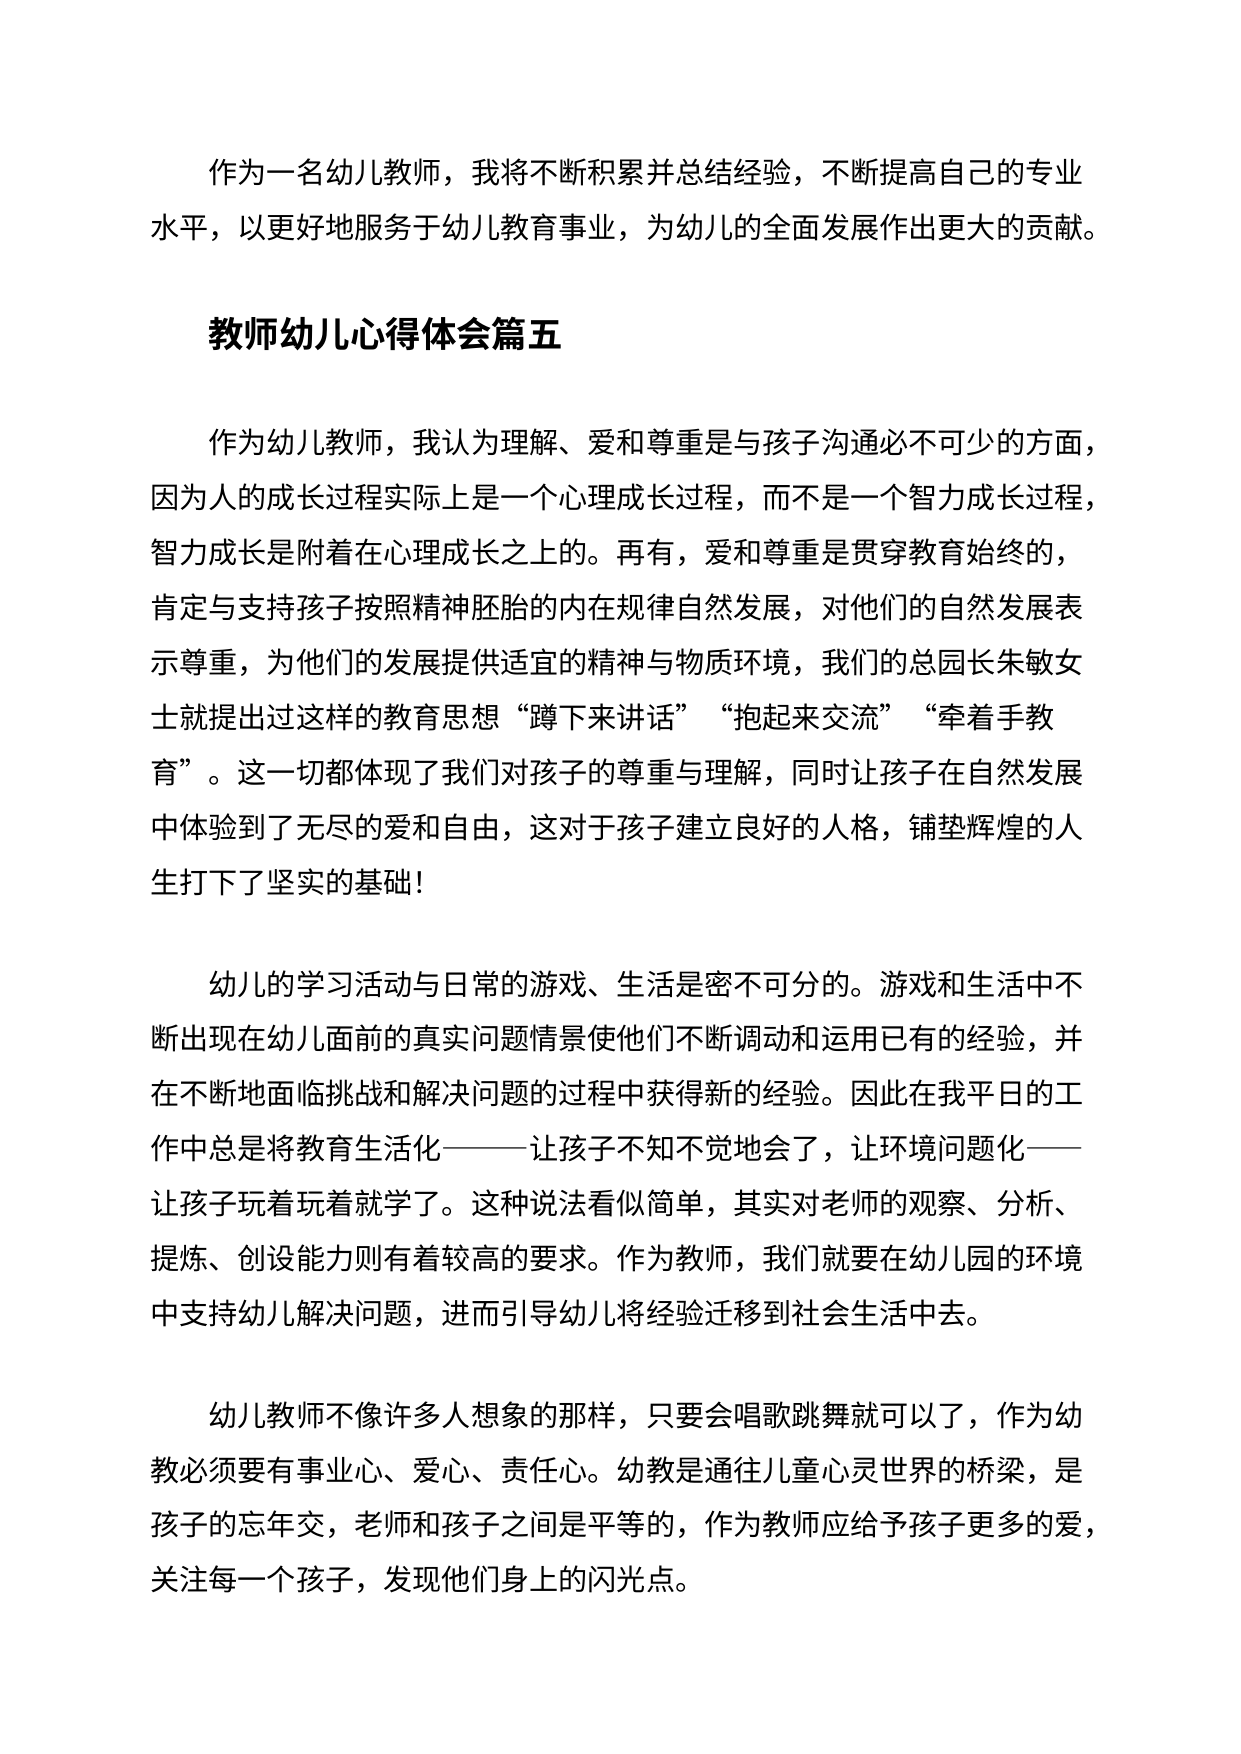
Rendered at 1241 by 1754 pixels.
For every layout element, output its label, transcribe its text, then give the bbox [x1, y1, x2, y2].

text 幼儿的学习活动与日常的游戏、生活是密不可分的。游戏和生活中不断出现在幼儿面前的真实问题情景使他们不断调动和运用已有的经验，并在不断地面临挑战和解决问题的过程中获得新的经验。因此在我平日的工作中总是将教育生活化———让孩子不知不觉地会了，让环境问题化——让孩子玩着玩着就学了。这种说法看似简单，其实对老师的观察、分析、提炼、创设能力则有着较高的要求。作为教师，我们就要在幼儿园的环境中支持幼儿解决问题，进而引导幼儿将经验迁移到社会生活中去。 [150, 961, 1090, 1333]
text 作为一名幼儿教师，我将不断积累并总结经验，不断提高自己的专业水平，以更好地服务于幼儿教育事业，为幼儿的全面发展作出更大的贡献。 [150, 150, 1090, 247]
text 幼儿教师不像许多人想象的那样，只要会唱歌跳舞就可以了，作为幼教必须要有事业心、爱心、责任心。幼教是通往儿童心灵世界的桥梁，是孩子的忘年交，老师和孩子之间是平等的，作为教师应给予孩子更多的爱，关注每一个孩子，发现他们身上的闪光点。 [150, 1392, 1090, 1599]
text 教师幼儿心得体会篇五 [150, 307, 1090, 358]
text 作为幼儿教师，我认为理解、爱和尊重是与孩子沟通必不可少的方面，因为人的成长过程实际上是一个心理成长过程，而不是一个智力成长过程，智力成长是附着在心理成长之上的。再有，爱和尊重是贯穿教育始终的，肯定与支持孩子按照精神胚胎的内在规律自然发展，对他们的自然发展表示尊重，为他们的发展提供适宜的精神与物质环境，我们的总园长朱敏女士就提出过这样的教育思想“蹲下来讲话”“抱起来交流”“牵着手教育”。这一切都体现了我们对孩子的尊重与理解，同时让孩子在自然发展中体验到了无尽的爱和自由，这对于孩子建立良好的人格，铺垫辉煌的人生打下了坚实的基础！ [150, 420, 1090, 902]
